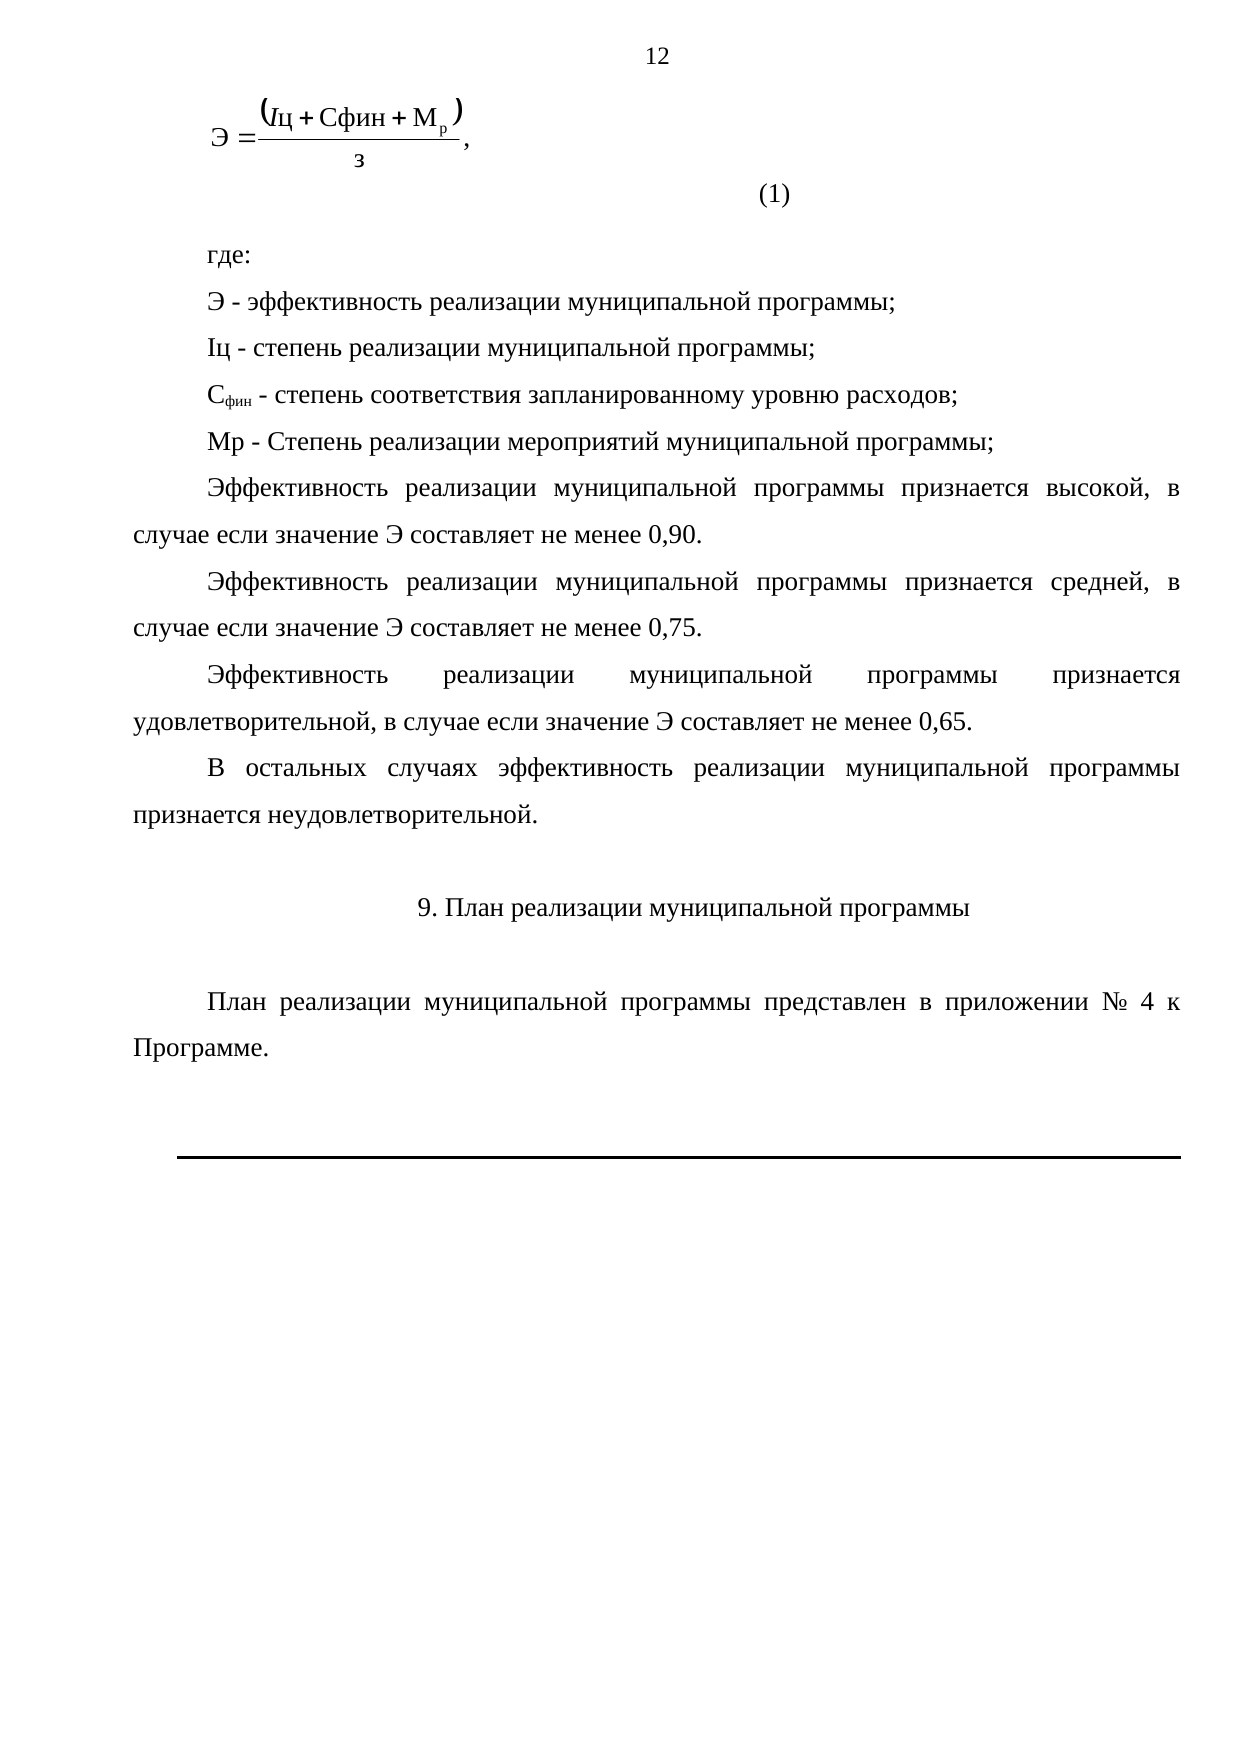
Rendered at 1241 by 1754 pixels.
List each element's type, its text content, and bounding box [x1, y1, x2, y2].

text 9. План реализации муниципальной программы [133, 892, 1181, 923]
text Iц - степень реализации муниципальной программы; [133, 332, 1181, 363]
text где: [133, 238, 1181, 269]
text Э - эффективность реализации муниципальной программы; [133, 285, 1181, 316]
text Эффективность реализации муниципальной программы признается средней, в случае если значение Э составляет не менее 0,75. [133, 565, 1181, 643]
text (1) [133, 99, 1181, 208]
text Мр - Степень реализации мероприятий муниципальной программы; [133, 425, 1181, 456]
text Эффективность реализации муниципальной программы признается высокой, в случае если значение Э составляет не менее 0,90. [133, 472, 1181, 549]
text Сфин - степень соответствия запланированному уровню расходов; [133, 378, 1181, 409]
text В остальных случаях эффективность реализации муниципальной программы признается неудовлетворительной. [133, 752, 1181, 829]
text План реализации муниципальной программы представлен в приложении № 4 к Программе. [133, 985, 1181, 1063]
text Эффективность реализации муниципальной программы признается удовлетворительной, в случае если значение Э составляет не менее 0,65. [133, 658, 1181, 736]
